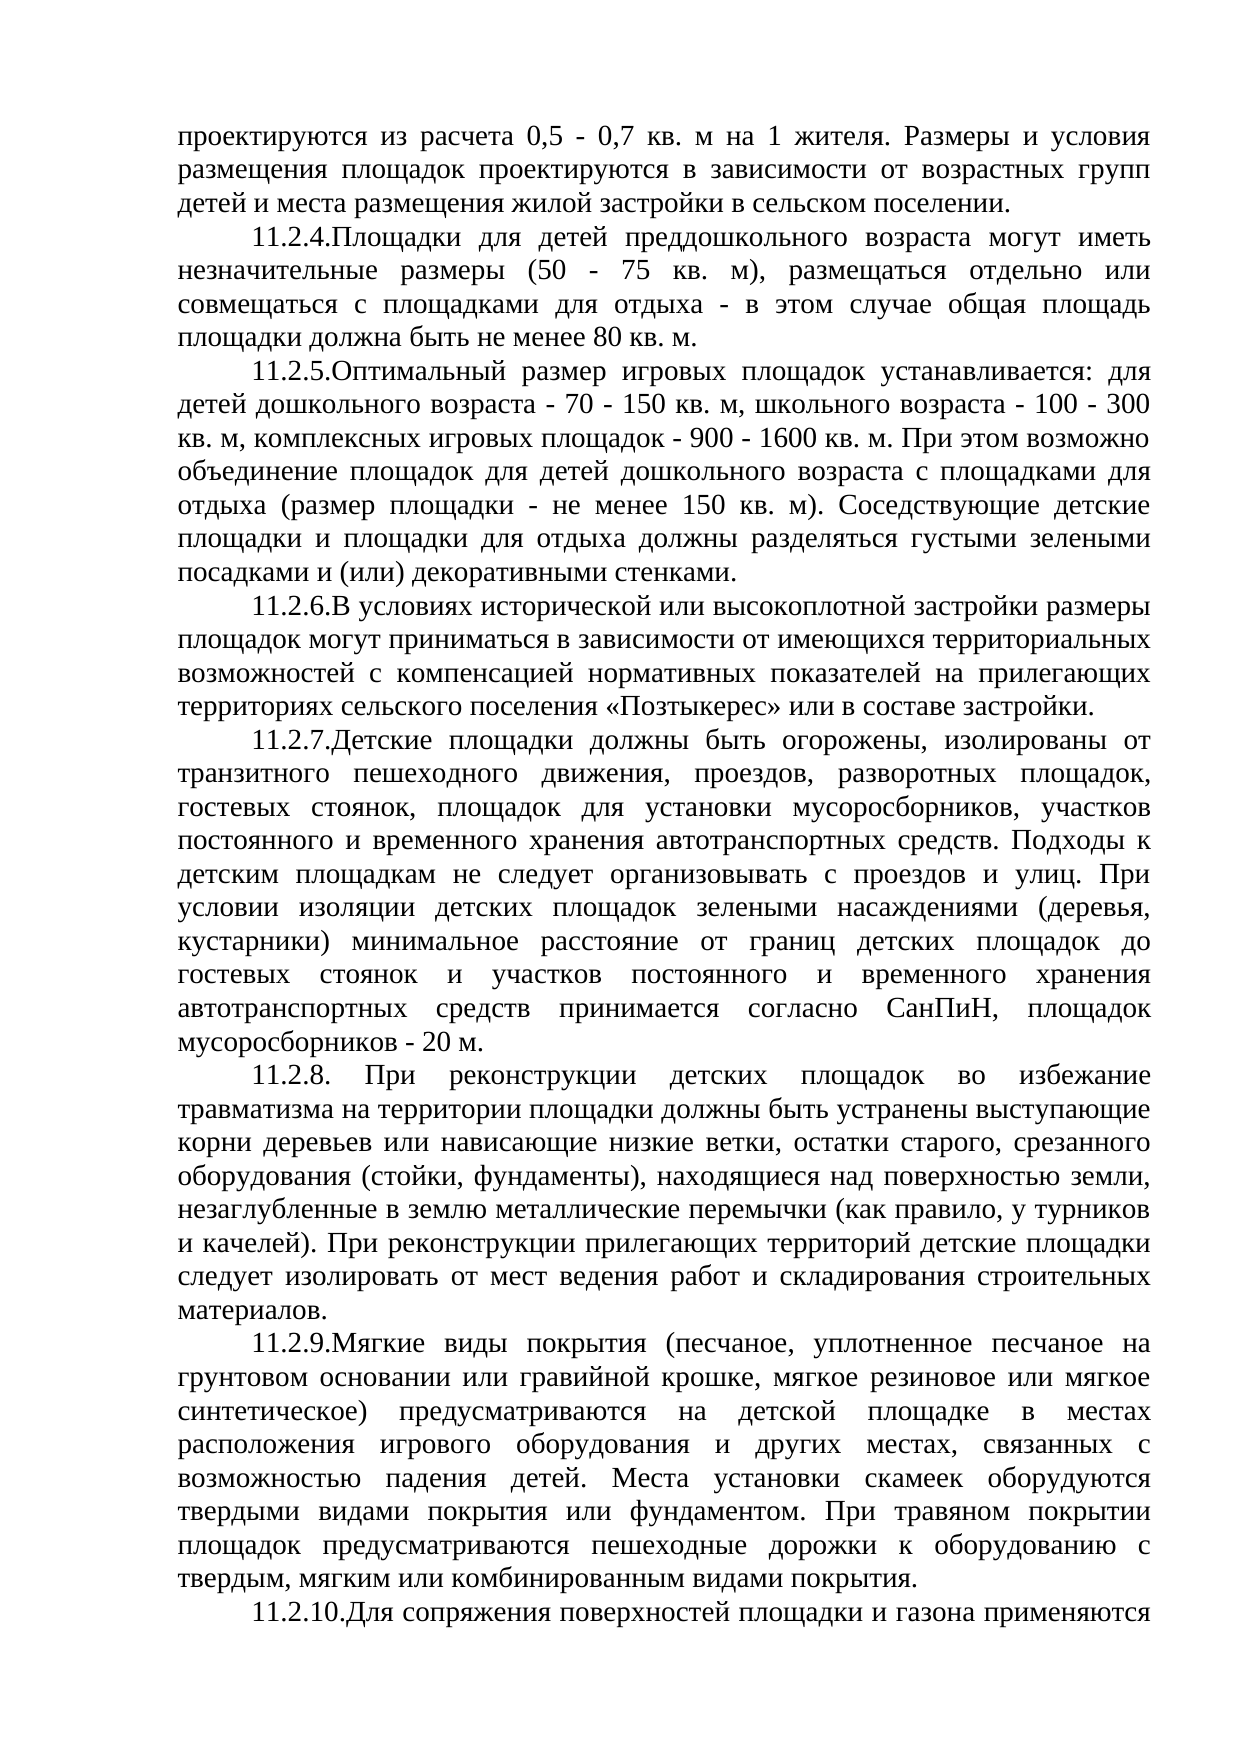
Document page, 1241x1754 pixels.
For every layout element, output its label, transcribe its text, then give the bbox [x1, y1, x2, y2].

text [177, 1594, 1152, 1627]
text 11.2.9.Мягкие виды покрытия (песчаное, уплотненное песчаное на грунтовом основании или гравийной крошке, мягкое резиновое или мягкое синтетическое) предусматриваются на детской площадке в местах расположения игрового оборудования и других местах, связанных с возможностью падения детей. Места установки скамеек оборудуются твердыми видами покрытия или фундаментом. При травяном покрытии площадок предусматриваются пешеходные дорожки к оборудованию с твердым, мягким или комбинированным видами покрытия. [177, 1326, 1152, 1594]
text 11.2.5.Оптимальный размер игровых площадок устанавливается: для детей дошкольного возраста - 70 - 150 кв. м, школьного возраста - 100 - 300 кв. м, комплексных игровых площадок - 900 - 1600 кв. м. При этом возможно объединение площадок для детей дошкольного возраста с площадками для отдыха (размер площадки - не менее 150 кв. м). Соседствующие детские площадки и площадки для отдыха должны разделяться густыми зелеными посадками и (или) декоративными стенками. [177, 353, 1152, 588]
text 11.2.4.Площадки для детей преддошкольного возраста могут иметь незначительные размеры (50 - 75 кв. м), размещаться отдельно или совмещаться с площадками для отдыха - в этом случае общая площадь площадки должна быть не менее 80 кв. м. [177, 219, 1152, 353]
text 11.2.8. При реконструкции детских площадок во избежание травматизма на территории площадки должны быть устранены выступающие корни деревьев или нависающие низкие ветки, остатки старого, срезанного оборудования (стойки, фундаменты), находящиеся над поверхностью земли, незаглубленные в землю металлические перемычки (как правило, у турников и качелей). При реконструкции прилегающих территорий детские площадки следует изолировать от мест ведения работ и складирования строительных материалов. [177, 1057, 1152, 1326]
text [177, 118, 1152, 219]
text 11.2.6.В условиях исторической или высокоплотной застройки размеры площадок могут приниматься в зависимости от имеющихся территориальных возможностей с компенсацией нормативных показателей на прилегающих территориях сельского поселения «Позтыкерес» или в составе застройки. [177, 588, 1152, 722]
text 11.2.7.Детские площадки должны быть огорожены, изолированы от транзитного пешеходного движения, проездов, разворотных площадок, гостевых стоянок, площадок для установки мусоросборников, участков постоянного и временного хранения автотранспортных средств. Подходы к детским площадкам не следует организовывать с проездов и улиц. При условии изоляции детских площадок зелеными насаждениями (деревья, кустарники) минимальное расстояние от границ детских площадок до гостевых стоянок и участков постоянного и временного хранения автотранспортных средств принимается согласно СанПиН, площадок мусоросборников - 20 м. [177, 722, 1152, 1057]
